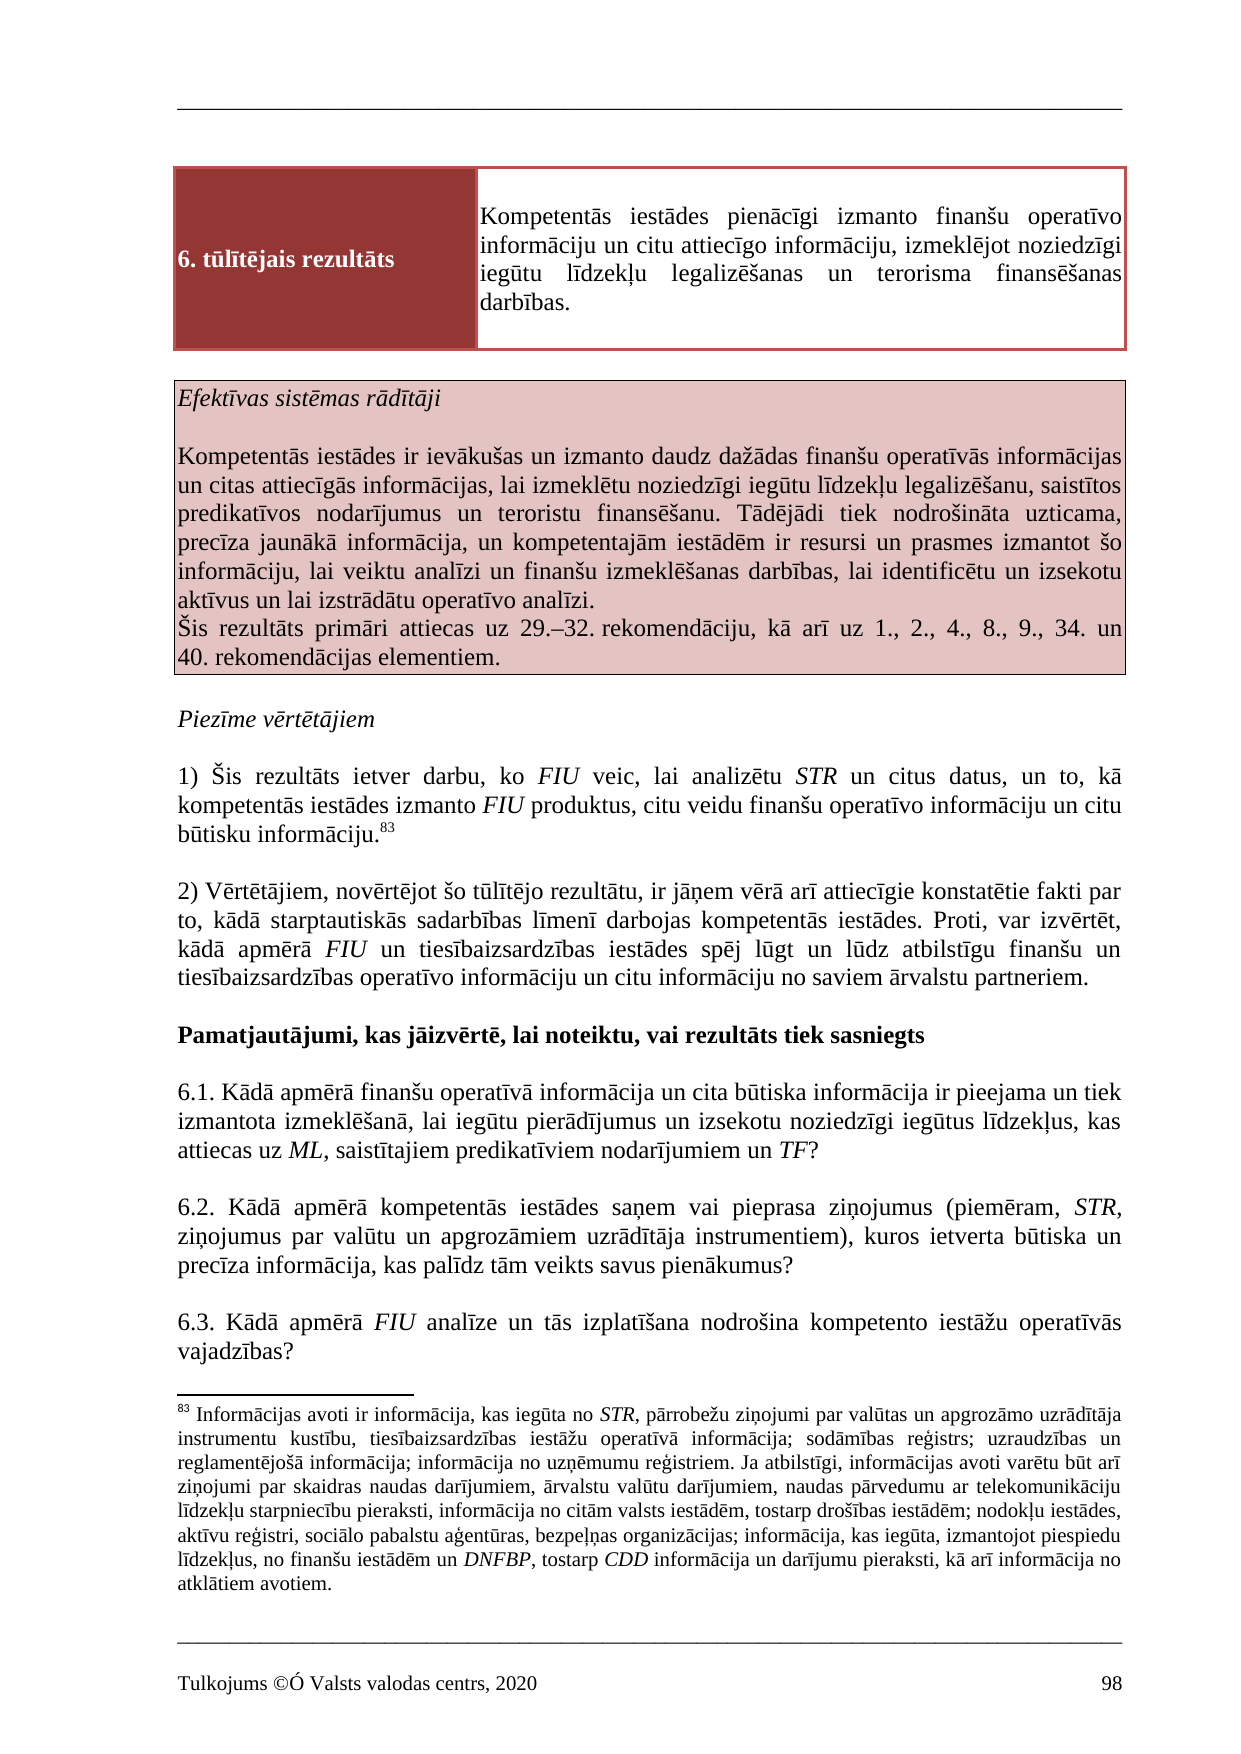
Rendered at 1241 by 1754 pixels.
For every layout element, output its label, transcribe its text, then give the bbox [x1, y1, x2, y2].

text Piezīme vērtētājiem [177, 704, 1122, 732]
text 6.3. Kādā apmērā FIU analīze un tās izplatīšana nodrošina kompetento iestāžu operatīvās vajadzības? [177, 1307, 1122, 1365]
table_header Kompetentās iestādes pienācīgi izmanto finanšu operatīvo informāciju un citu attiecīgo informāciju, izmeklējot noziedzīgi iegūtu līdzekļu legalizēšanas un terorisma finansēšanas darbības. [478, 169, 1124, 348]
table_header 6. tūlītējais rezultāts [176, 169, 475, 348]
subtitle Pamatjautājumi, kas jāizvērtē, lai noteiktu, vai rezultāts tiek sasniegts [177, 1020, 1122, 1049]
text 6.1. Kādā apmērā finanšu operatīvā informācija un cita būtiska informācija ir pieejama un tiek izmantota izmeklēšanā, lai iegūtu pierādījumus un izsekotu noziedzīgi iegūtus līdzekļus, kas attiecas uz ML, saistītajiem predikatīviem nodarījumiem un TF? [177, 1077, 1122, 1164]
table_header Efektīvas sistēmas rādītāji Kompetentās iestādes ir ievākušas un izmanto daudz dažādas finanšu operatīvās informācijas un citas attiecīgās informācijas, lai izmeklētu noziedzīgi iegūtu līdzekļu legalizēšanu, saistītos predikatīvos nodarījumus un teroristu finansēšanu. Tādējādi tiek nodrošināta uzticama, precīza jaunākā informācija, un kompetentajām iestādēm ir resursi un prasmes izmantot šo informāciju, lai veiktu analīzi un finanšu izmeklēšanas darbības, lai identificētu un izsekotu aktīvus un lai izstrādātu operatīvo analīzi. Šis rezultāts primāri attiecas uz 29.–32. rekomendāciju, kā arī uz 1., 2., 4., 8., 9., 34. un 40. rekomendācijas elementiem. [175, 381, 1125, 674]
text 6.2. Kādā apmērā kompetentās iestādes saņem vai pieprasa ziņojumus (piemēram, STR, ziņojumus par valūtu un apgrozāmiem uzrādītāja instrumentiem), kuros ietverta būtiska un precīza informācija, kas palīdz tām veikts savus pienākumus? [177, 1192, 1122, 1279]
text 1) Šis rezultāts ietver darbu, ko FIU veic, lai analizētu STR un citus datus, un to, kā kompetentās iestādes izmanto FIU produktus, citu veidu finanšu operatīvo informāciju un citu būtisku informāciju. [177, 761, 1122, 847]
text 2) Vērtētājiem, novērtējot šo tūlītējo rezultātu, ir jāņem vērā arī attiecīgie konstatētie fakti par to, kādā starptautiskās sadarbības līmenī darbojas kompetentās iestādes. Proti, var izvērtēt, kādā apmērā FIU un tiesībaizsardzības iestādes spēj lūgt un lūdz atbilstīgu finanšu un tiesībaizsardzības operatīvo informāciju un citu informāciju no saviem ārvalstu partneriem. [177, 876, 1122, 991]
